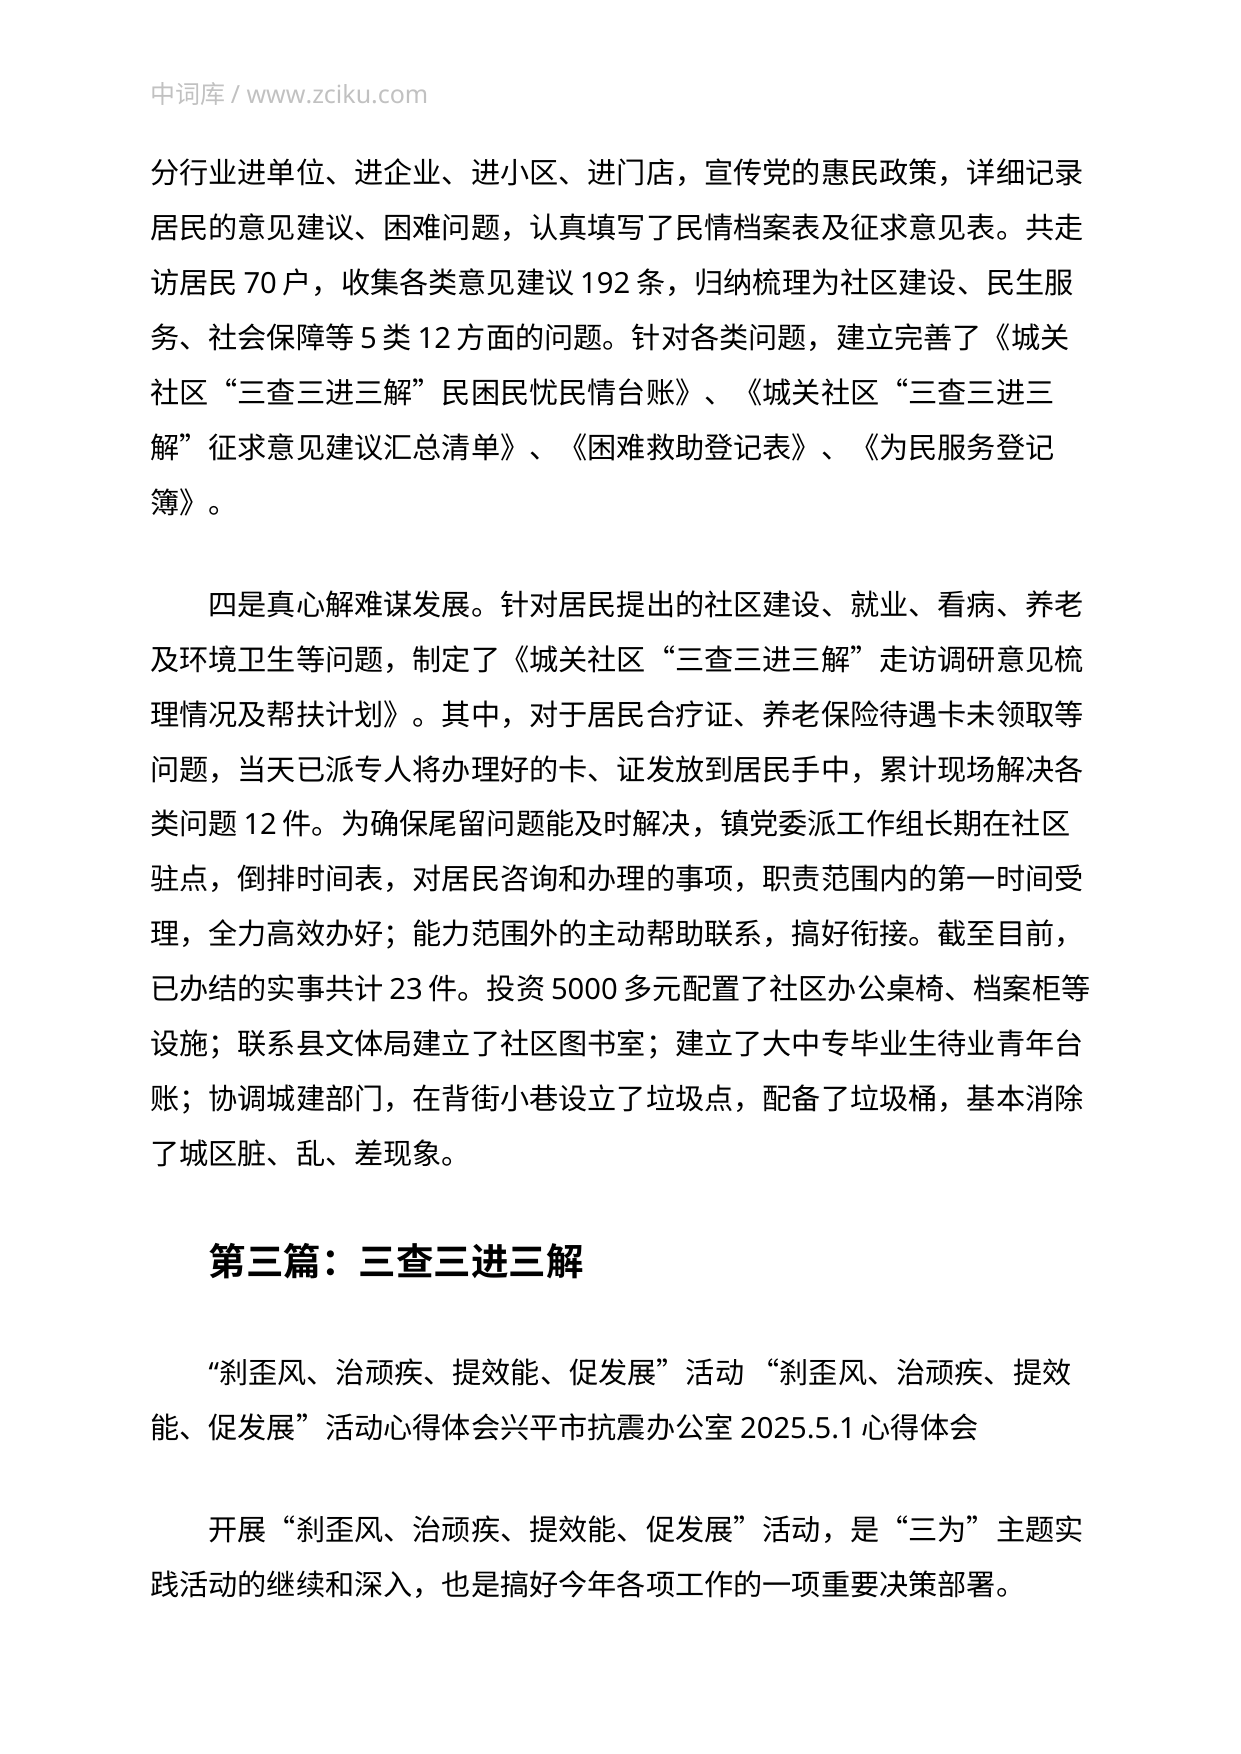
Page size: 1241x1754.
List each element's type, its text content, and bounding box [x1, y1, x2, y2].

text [150, 150, 1090, 522]
text “刹歪风、治顽疾、提效能、促发展”活动 “刹歪风、治顽疾、提效能、促发展”活动心得体会兴平市抗震办公室 2025.5.1心得体会 [150, 1350, 1090, 1447]
text 开展“刹歪风、治顽疾、提效能、促发展”活动，是“三为”主题实践活动的继续和深入，也是搞好今年各项工作的一项重要决策部署。 [150, 1507, 1090, 1604]
text 第三篇：三查三进三解 [150, 1232, 1090, 1287]
text 四是真心解难谋发展。针对居民提出的社区建设、就业、看病、养老及环境卫生等问题，制定了《城关社区“三查三进三解”走访调研意见梳理情况及帮扶计划》。其中，对于居民合疗证、养老保险待遇卡未领取等问题，当天已派专人将办理好的卡、证发放到居民手中，累计现场解决各类问题12件。为确保尾留问题能及时解决，镇党委派工作组长期在社区驻点，倒排时间表，对居民咨询和办理的事项，职责范围内的第一时间受理，全力高效办好；能力范围外的主动帮助联系，搞好衔接。截至目前，已办结的实事共计23件。投资5000多元配置了社区办公桌椅、档案柜等设施；联系县文体局建立了社区图书室；建立了大中专毕业生待业青年台账；协调城建部门，在背街小巷设立了垃圾点，配备了垃圾桶，基本消除了城区脏、乱、差现象。 [150, 581, 1090, 1173]
